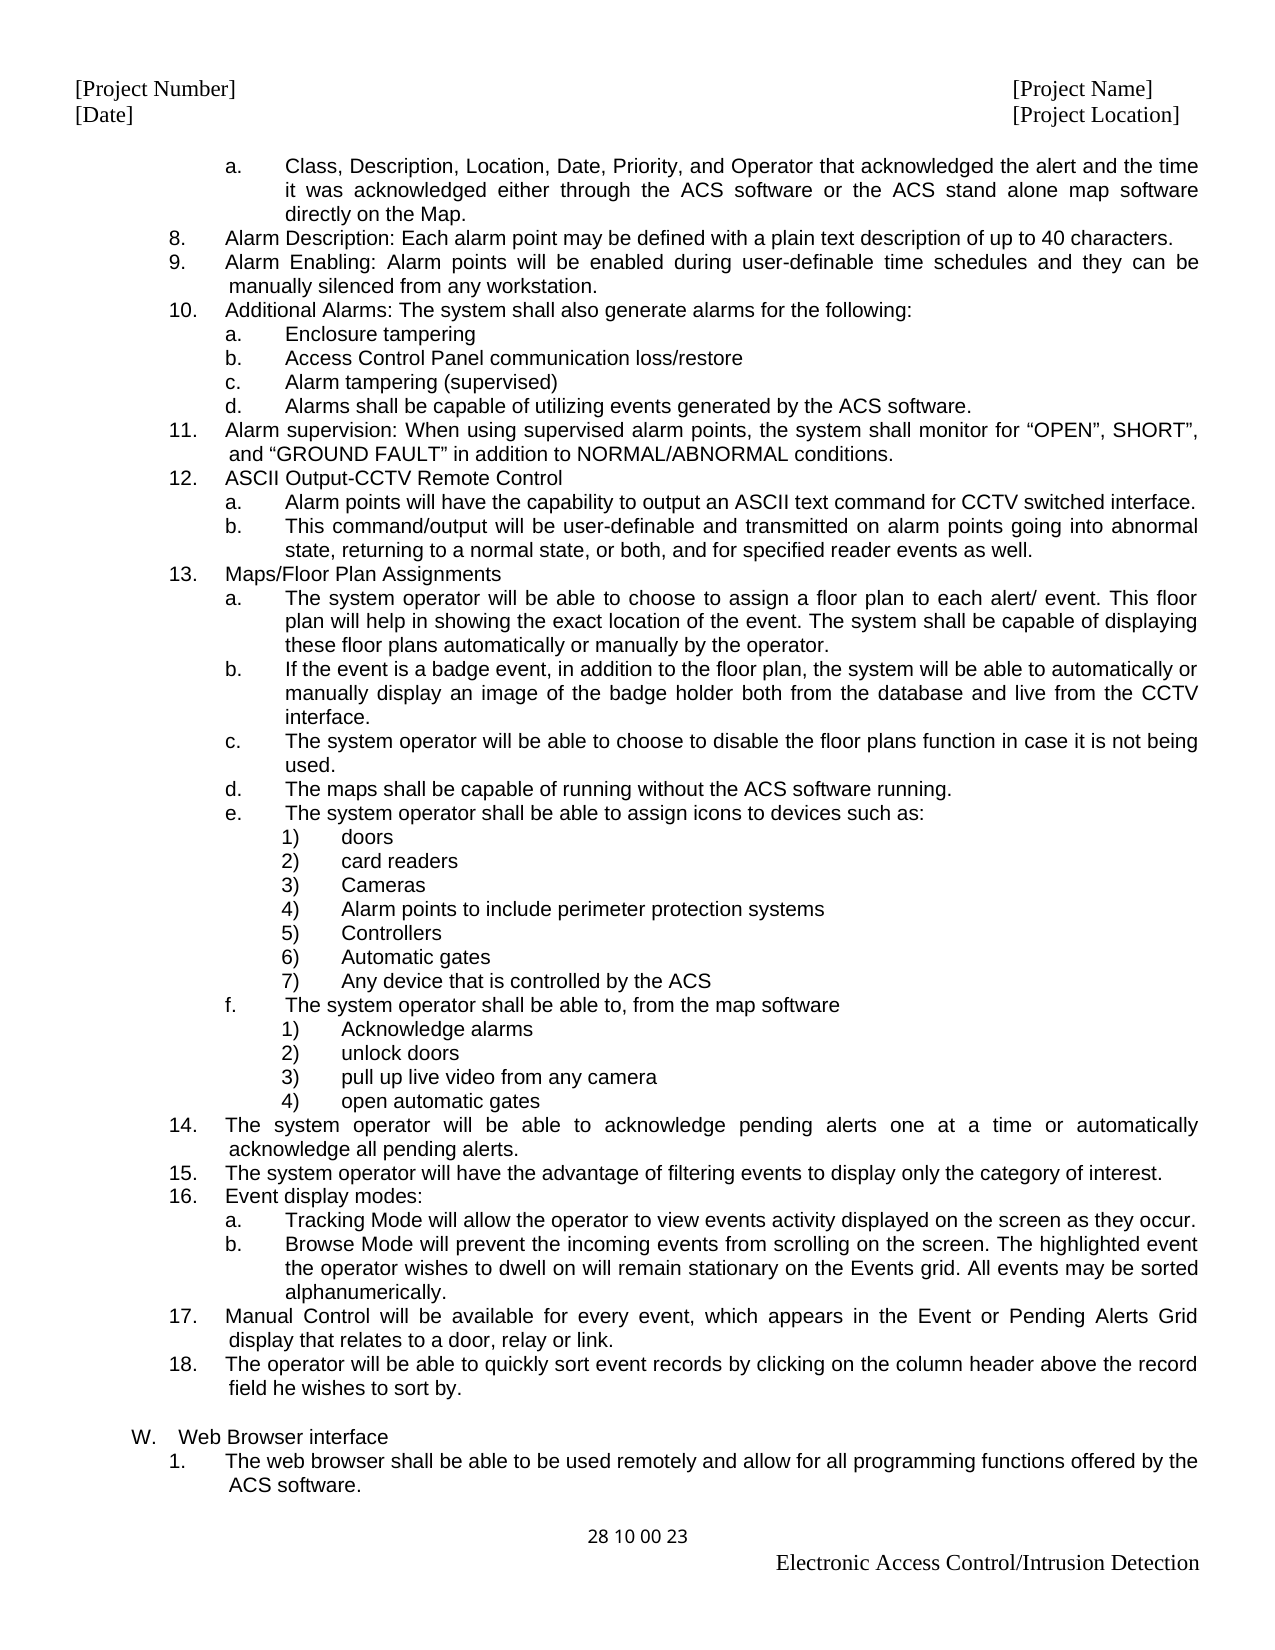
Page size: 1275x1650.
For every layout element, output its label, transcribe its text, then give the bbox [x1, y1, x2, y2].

text Tracking Mode will allow the operator to view events activity displayed on the screen as they occur. [225, 1208, 1200, 1232]
text The maps shall be capable of running without the ACS software running. [225, 777, 1200, 801]
text card readers [281, 849, 1200, 873]
text Event display modes: [169, 1184, 1200, 1208]
text Access Control Panel communication loss/restore [225, 346, 1200, 370]
text Web Browser interface [131, 1425, 1200, 1449]
text unlock doors [281, 1041, 1200, 1064]
text Alarm tampering (supervised) [225, 370, 1200, 394]
text Browse Mode will prevent the incoming events from scrolling on the screen. The highlighted event the operator wishes to dwell on will remain stationary on the Events grid. All events may be sorted alphanumerically. [225, 1232, 1200, 1304]
text Alarm points to include perimeter protection systems [281, 897, 1200, 921]
text The system operator shall be able to, from the map software [225, 993, 1200, 1017]
text This command/output will be user-definable and transmitted on alarm points going into abnormal state, returning to a normal state, or both, and for specified reader events as well. [225, 513, 1200, 561]
text Manual Control will be available for every event, which appears in the Event or Pending Alerts Grid display that relates to a door, relay or link. [169, 1304, 1200, 1352]
text ASCII Output-CCTV Remote Control [169, 466, 1200, 489]
text Alarm Enabling: Alarm points will be enabled during user-definable time schedules and they can be manually silenced from any workstation. [169, 250, 1200, 298]
text doors [281, 825, 1200, 849]
text Enclosure tampering [225, 322, 1200, 346]
text open automatic gates [281, 1088, 1200, 1112]
text Any device that is controlled by the ACS [281, 969, 1200, 993]
text Additional Alarms: The system shall also generate alarms for the following: [169, 298, 1200, 322]
text The system operator will be able to choose to assign a floor plan to each alert/ event. This floor plan will help in showing the exact location of the event. The system shall be capable of displaying these floor plans automatically or manually by the operator. [225, 585, 1200, 657]
text The web browser shall be able to be used remotely and allow for all programming functions offered by the ACS software. [169, 1449, 1200, 1497]
text Alarm Description: Each alarm point may be defined with a plain text description of up to 40 characters. [169, 226, 1200, 250]
text Acknowledge alarms [281, 1017, 1200, 1041]
text The operator will be able to quickly sort event records by clicking on the column header above the record field he wishes to sort by. [169, 1352, 1200, 1400]
text The system operator will be able to choose to disable the floor plans function in case it is not being used. [225, 729, 1200, 777]
text The system operator shall be able to assign icons to devices such as: [225, 801, 1200, 825]
text Alarm supervision: When using supervised alarm points, the system shall monitor for “OPEN”, SHORT”, and “GROUND FAULT” in addition to NORMAL/ABNORMAL conditions. [169, 418, 1200, 466]
text Alarm points will have the capability to output an ASCII text command for CCTV switched interface. [225, 489, 1200, 513]
text Maps/Floor Plan Assignments [169, 561, 1200, 585]
text Alarms shall be capable of utilizing events generated by the ACS software. [225, 394, 1200, 418]
text pull up live video from any camera [281, 1064, 1200, 1088]
text If the event is a badge event, in addition to the floor plan, the system will be able to automatically or manually display an image of the badge holder both from the database and live from the CCTV interface. [225, 657, 1200, 729]
text Automatic gates [281, 945, 1200, 969]
text The system operator will have the advantage of filtering events to display only the category of interest. [169, 1160, 1200, 1184]
text Cameras [281, 873, 1200, 897]
text The system operator will be able to acknowledge pending alerts one at a time or automatically acknowledge all pending alerts. [169, 1112, 1200, 1160]
text Class, Description, Location, Date, Priority, and Operator that acknowledged the alert and the time it was acknowledged either through the ACS software or the ACS stand alone map software directly on the Map. [225, 154, 1200, 226]
text Controllers [281, 921, 1200, 945]
